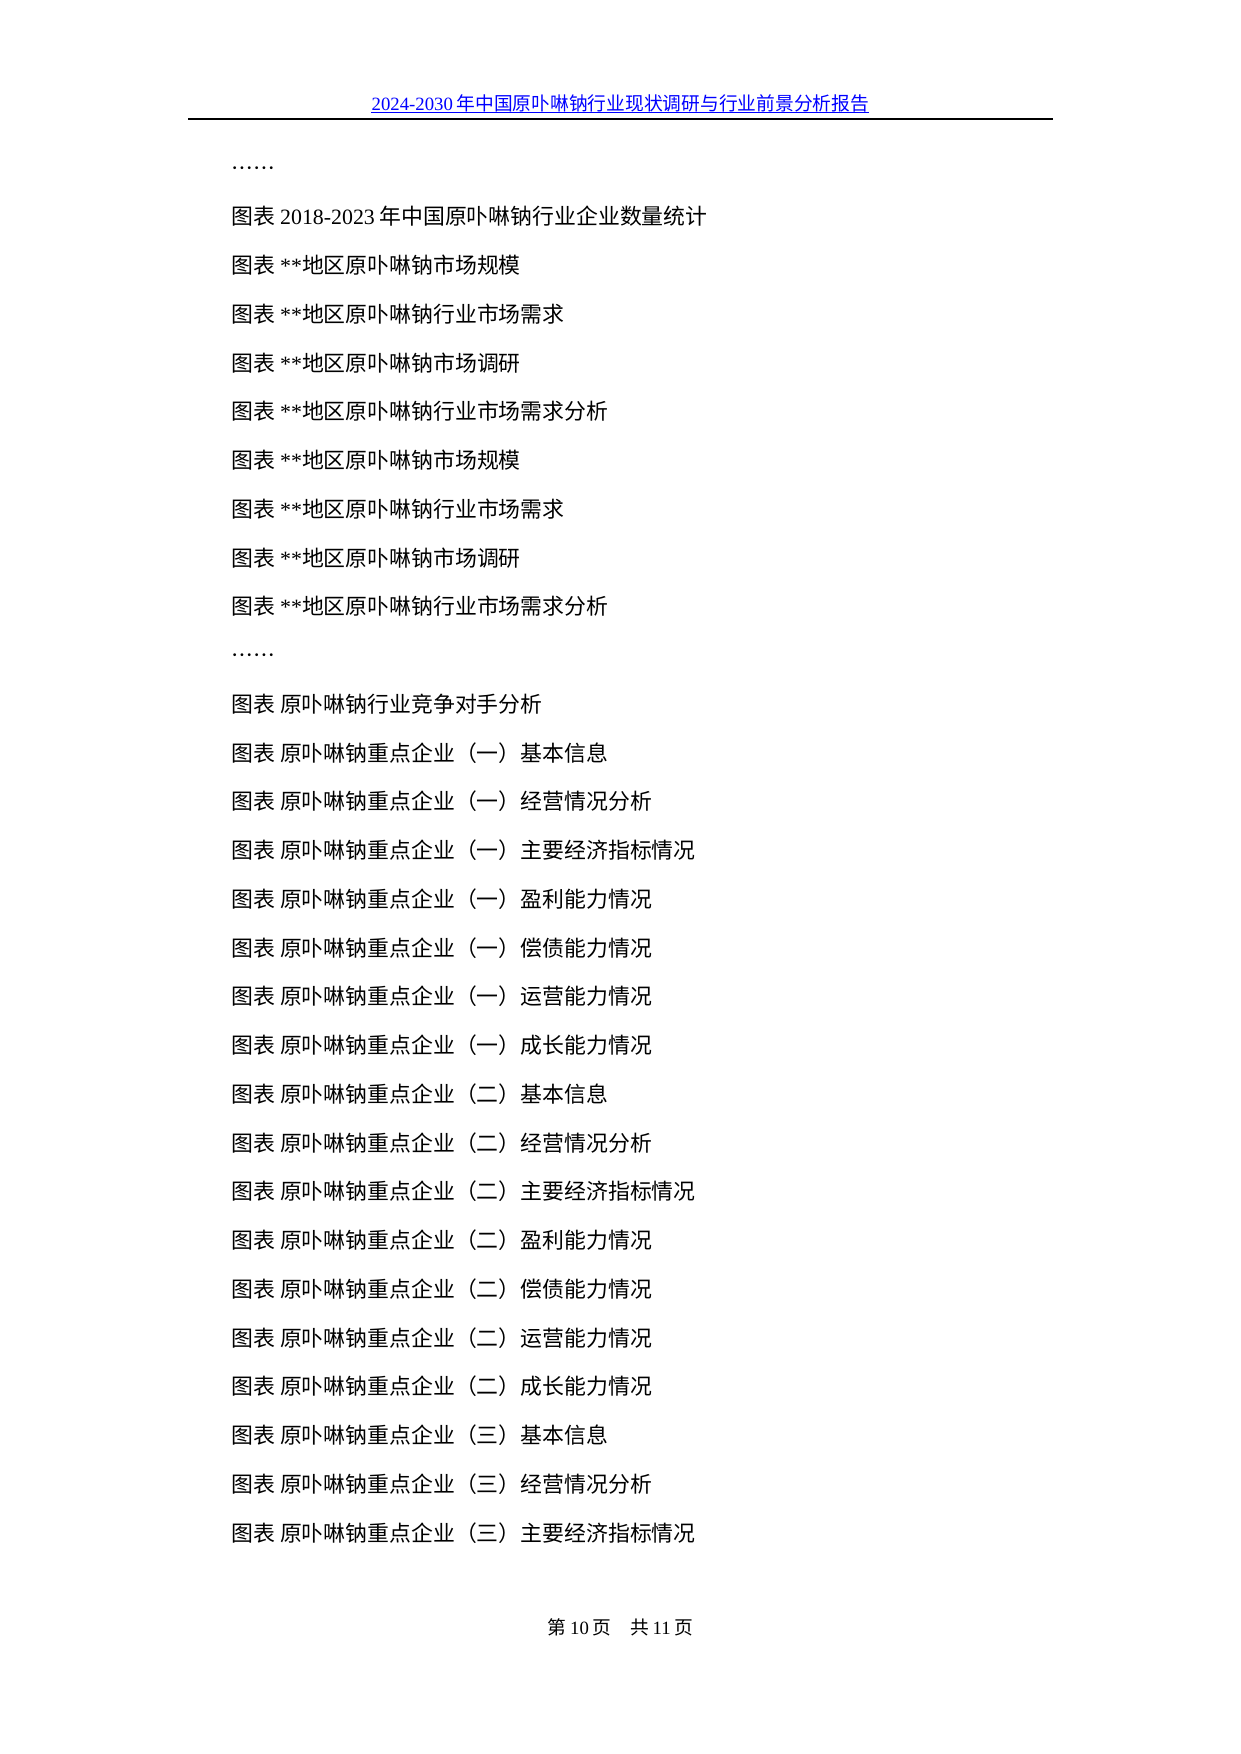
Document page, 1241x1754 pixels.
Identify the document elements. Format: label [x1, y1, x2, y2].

text [187, 150, 1053, 1548]
